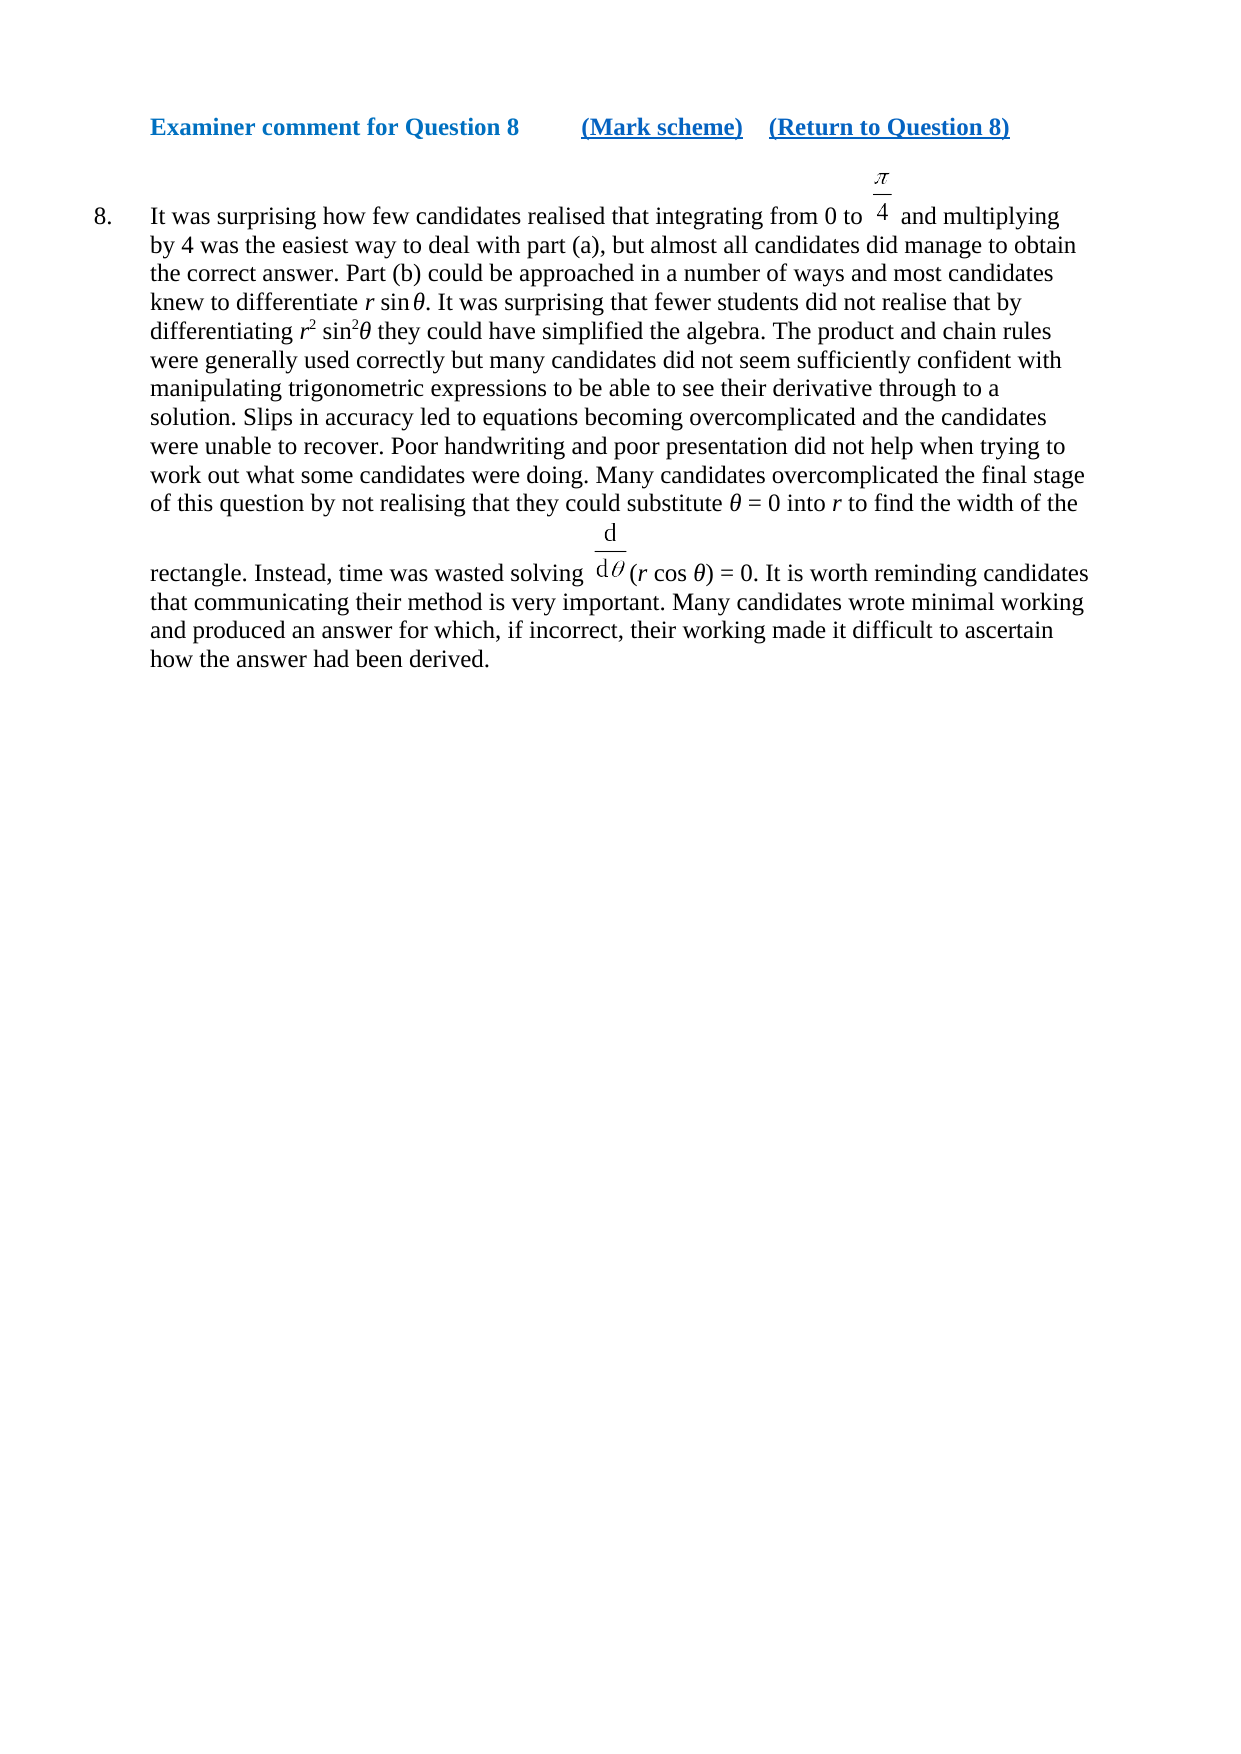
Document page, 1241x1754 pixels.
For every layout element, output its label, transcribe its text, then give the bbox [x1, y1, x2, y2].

text Examiner comment for Question 8 (Mark scheme) (Return to Question 8) [150, 112, 1090, 141]
text 8. It was surprising how few candidates realised that integrating from 0 to and multiplying by 4 was the easiest way to deal with part (a), but almost all candidates did manage to obtain the correct answer. Part (b) could be approached in a number of ways and most candidates knew to differentiate r sin θ. It was surprising that fewer students did not realise that by differentiating r2 sin2θ they could have simplified the algebra. The product and chain rules were generally used correctly but many candidates did not seem sufficiently confident with manipulating trigonometric expressions to be able to see their derivative through to a solution. Slips in accuracy led to equations becoming overcomplicated and the candidates were unable to recover. Poor handwriting and poor presentation did not help when trying to work out what some candidates were doing. Many candidates overcomplicated the final stage of this question by not realising that they could substitute θ = 0 into r to find the width of the rectangle. Instead, time was wasted solving (r cos θ) = 0. It is worth reminding candidates that communicating their method is very important. Many candidates wrote minimal working and produced an answer for which, if incorrect, their working made it difficult to ascertain how the answer had been derived. [94, 160, 1090, 673]
